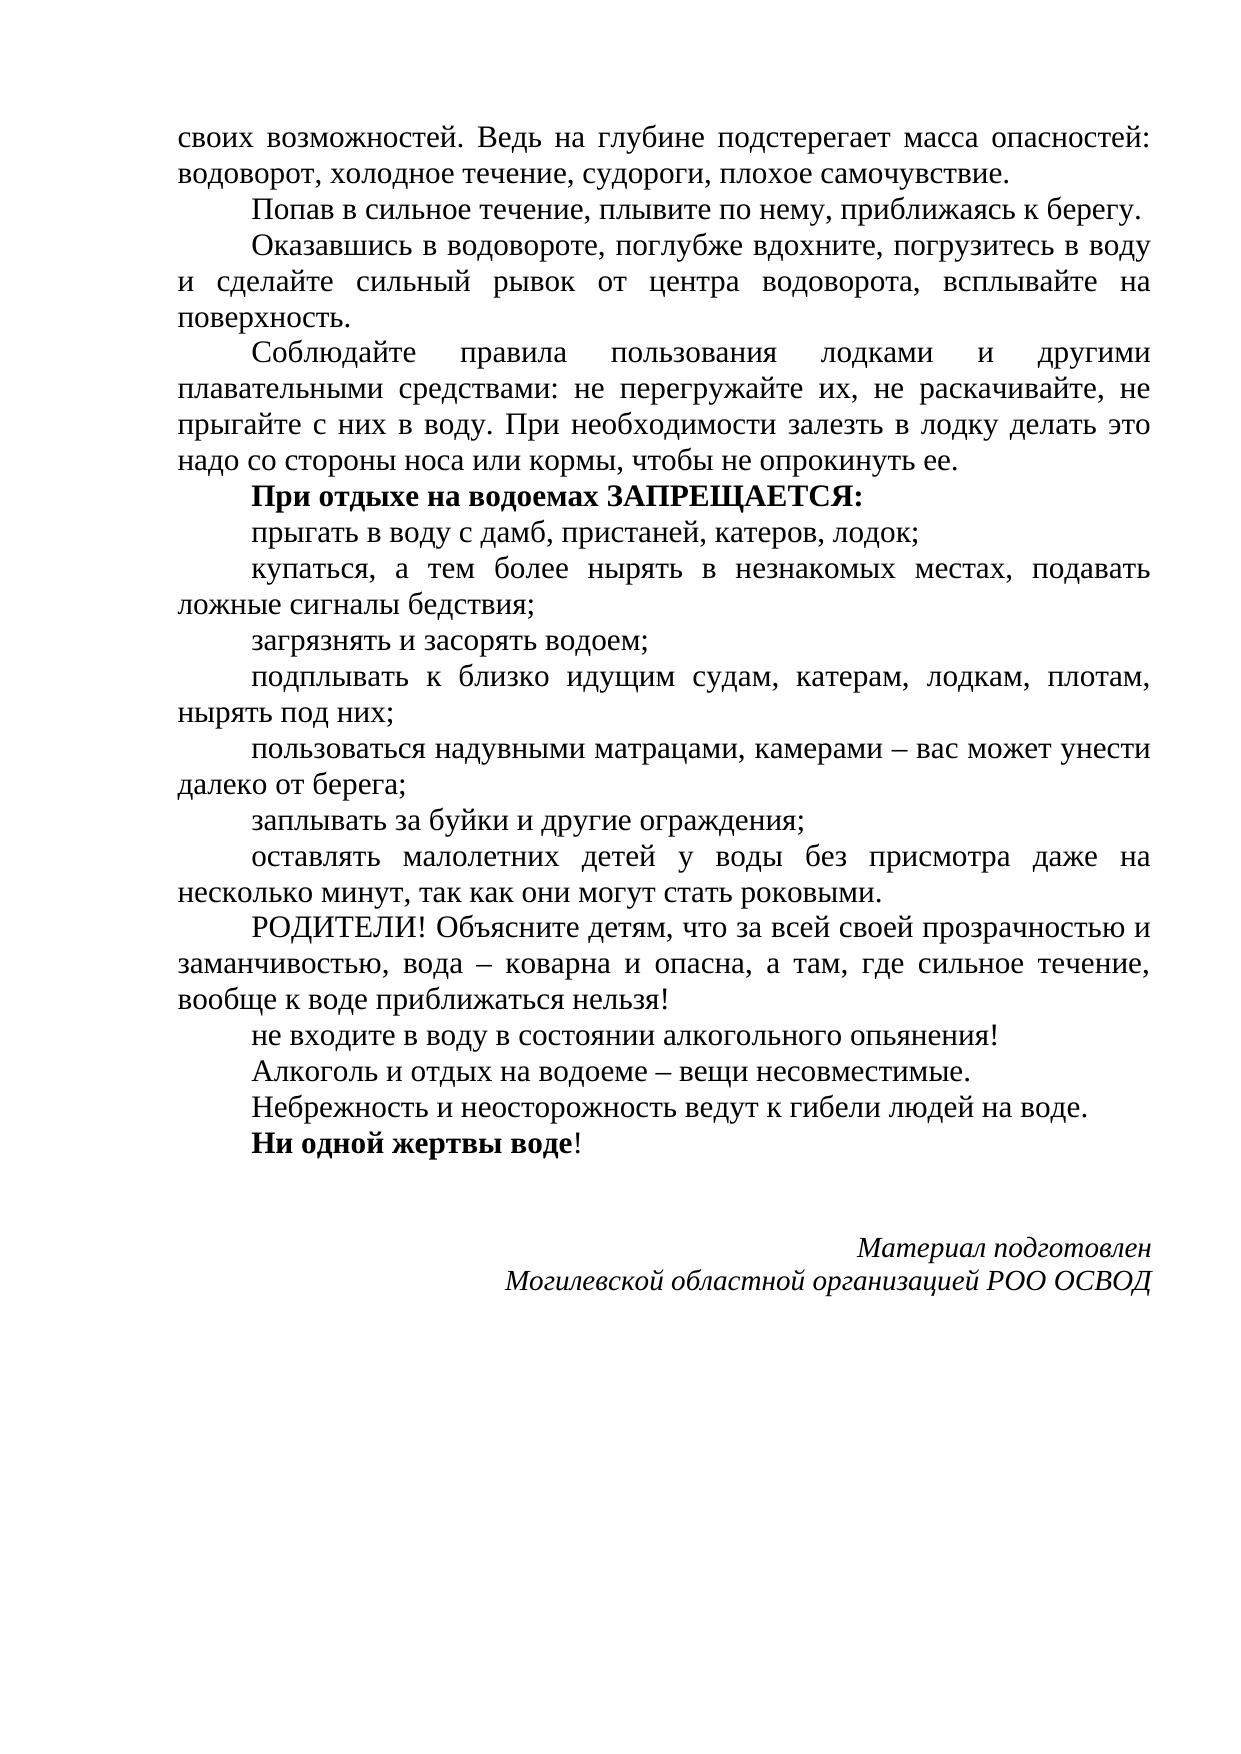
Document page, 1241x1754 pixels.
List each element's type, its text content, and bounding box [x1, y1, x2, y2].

text Оказавшись в водовороте, поглубже вдохните, погрузитесь в воду и сделайте сильный рывок от центра водоворота, всплывайте на поверхность. [177, 226, 1152, 334]
text пользоваться надувными матрацами, камерами – вас может унести далеко от берега; [177, 729, 1152, 801]
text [177, 118, 1152, 190]
text Алкоголь и отдых на водоеме – вещи несовместимые. [177, 1052, 1152, 1088]
text загрязнять и засорять водоем; [177, 621, 1152, 657]
text Материал подготовлен [177, 1230, 1152, 1263]
text оставлять малолетних детей у воды без присмотра даже на несколько минут, так как они могут стать роковыми. [177, 837, 1152, 909]
text подплывать к близко идущим судам, катерам, лодкам, плотам, нырять под них; [177, 657, 1152, 729]
text При отдыхе на водоемах ЗАПРЕЩАЕТСЯ: [177, 477, 1152, 513]
text заплывать за буйки и другие ограждения; [177, 801, 1152, 837]
text Соблюдайте правила пользования лодками и другими плавательными средствами: не перегружайте их, не раскачивайте, не прыгайте с них в воду. При необходимости залезть в лодку делать это надо со стороны носа или кормы, чтобы не опрокинуть ее. [177, 334, 1152, 477]
text купаться, а тем более нырять в незнакомых местах, подавать ложные сигналы бедствия; [177, 549, 1152, 621]
text прыгать в воду с дамб, пристаней, катеров, лодок; [177, 513, 1152, 549]
text Могилевской областной организацией РОО ОСВОД [177, 1263, 1152, 1297]
text Попав в сильное течение, плывите по нему, приближаясь к берегу. [177, 190, 1152, 226]
text РОДИТЕЛИ! Объясните детям, что за всей своей прозрачностью и заманчивостью, вода – коварна и опасна, а там, где сильное течение, вообще к воде приближаться нельзя! [177, 909, 1152, 1017]
text не входите в воду в состоянии алкогольного опьянения! [177, 1017, 1152, 1052]
text Небрежность и неосторожность ведут к гибели людей на воде. [177, 1088, 1152, 1124]
text Ни одной жертвы воде! [177, 1124, 1152, 1160]
